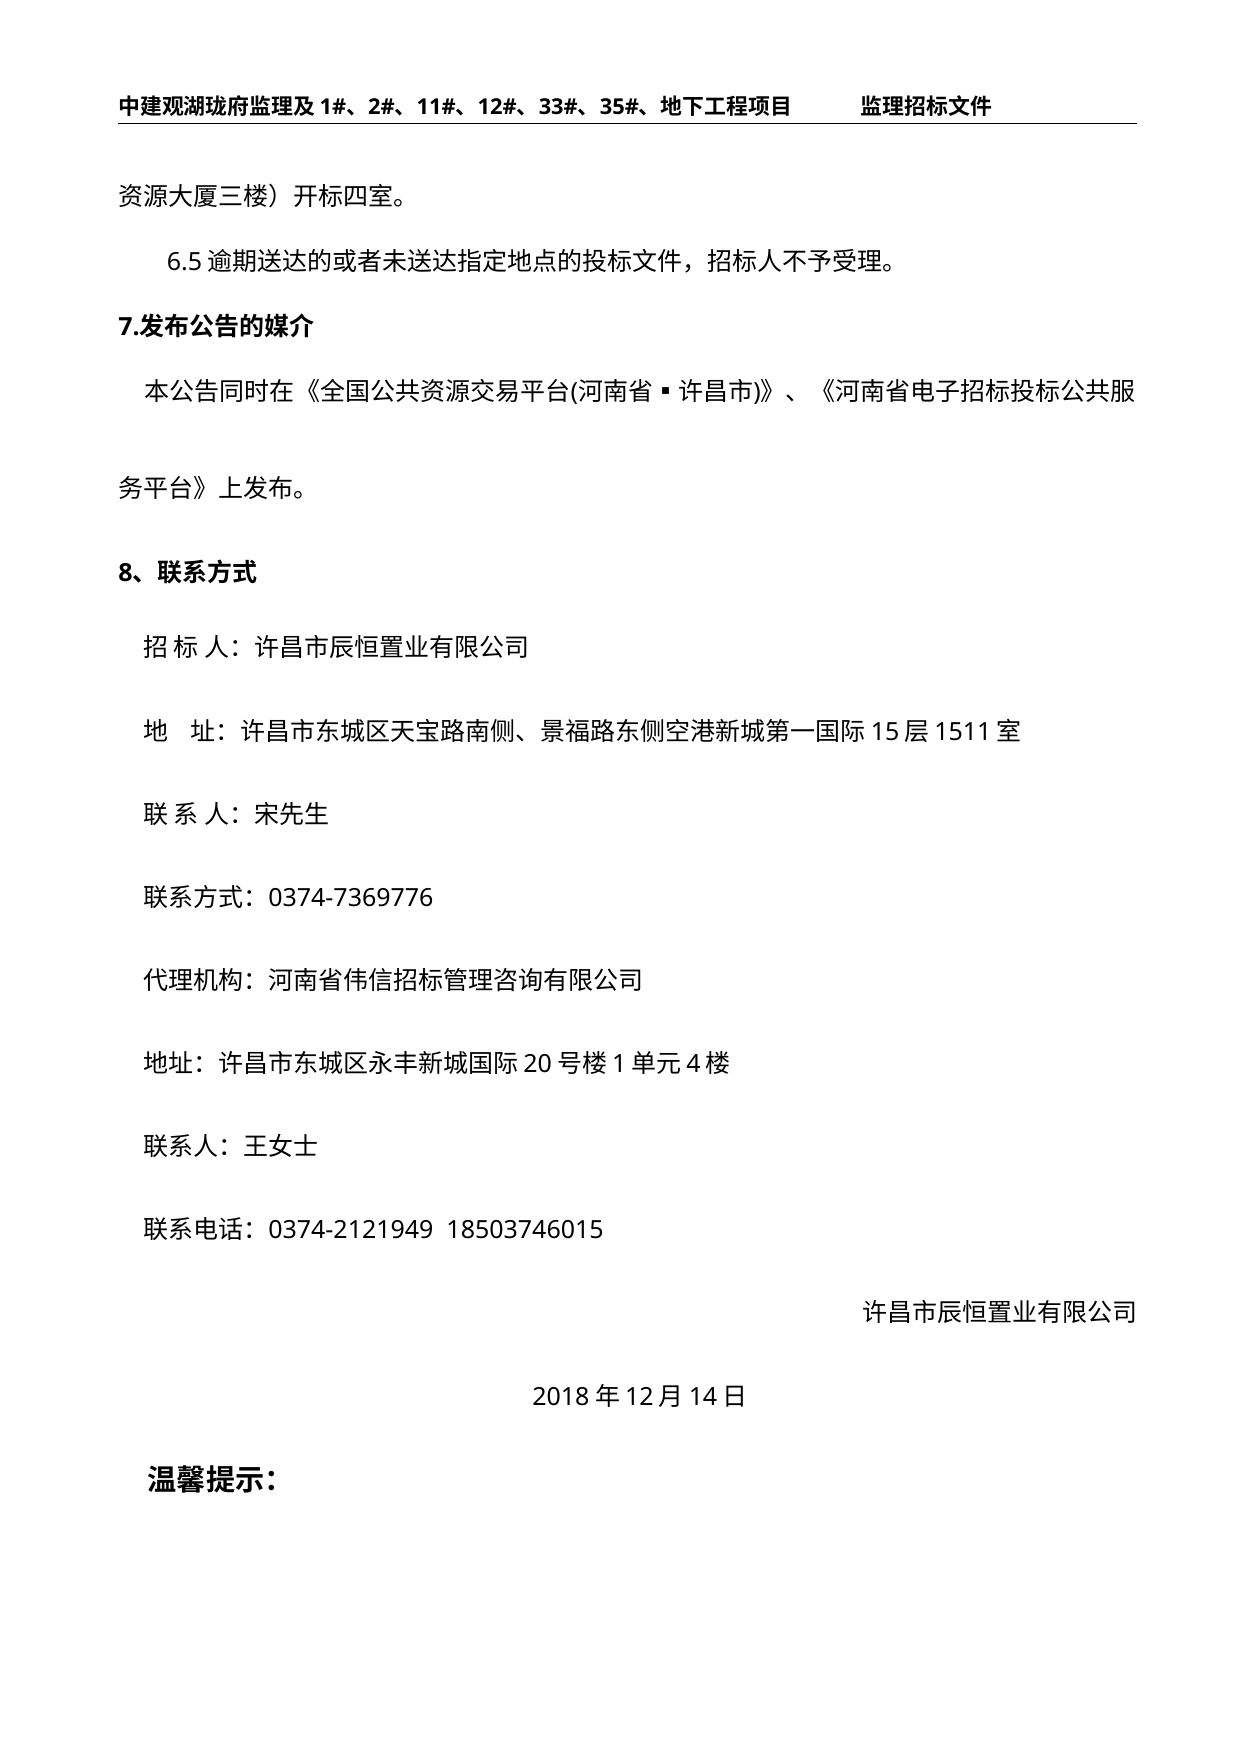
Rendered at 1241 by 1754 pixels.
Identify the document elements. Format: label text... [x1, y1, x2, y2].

text 地 址：许昌市东城区天宝路南侧、景福路东侧空港新城第一国际15层1511室 [118, 697, 1137, 762]
text 本公告同时在《全国公共资源交易平台(河南省▪许昌市)》、《河南省电子招标投标公共服务平台》上发布。 [118, 357, 1137, 519]
text 6.5逾期送达的或者未送达指定地点的投标文件，招标人不予受理。 [118, 227, 1137, 292]
text 联 系 人：宋先生 [118, 780, 1137, 845]
text 8、联系方式 [118, 538, 1137, 603]
text 联系电话：0374-2121949 18503746015 [118, 1195, 1137, 1260]
text 联系方式：0374-7369776 [118, 863, 1137, 928]
text 7.发布公告的媒介 [118, 292, 1137, 357]
text 招 标 人：许昌市辰恒置业有限公司 [118, 613, 1137, 678]
text 温馨提示： [118, 1445, 1137, 1510]
text 联系人：王女士 [118, 1112, 1137, 1177]
text 代理机构：河南省伟信招标管理咨询有限公司 [118, 946, 1137, 1011]
text 2018年12月14日 [118, 1362, 1137, 1427]
text 许昌市辰恒置业有限公司 [118, 1278, 1137, 1343]
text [118, 162, 1137, 227]
text 地址：许昌市东城区永丰新城国际20号楼1单元4楼 [118, 1029, 1137, 1094]
